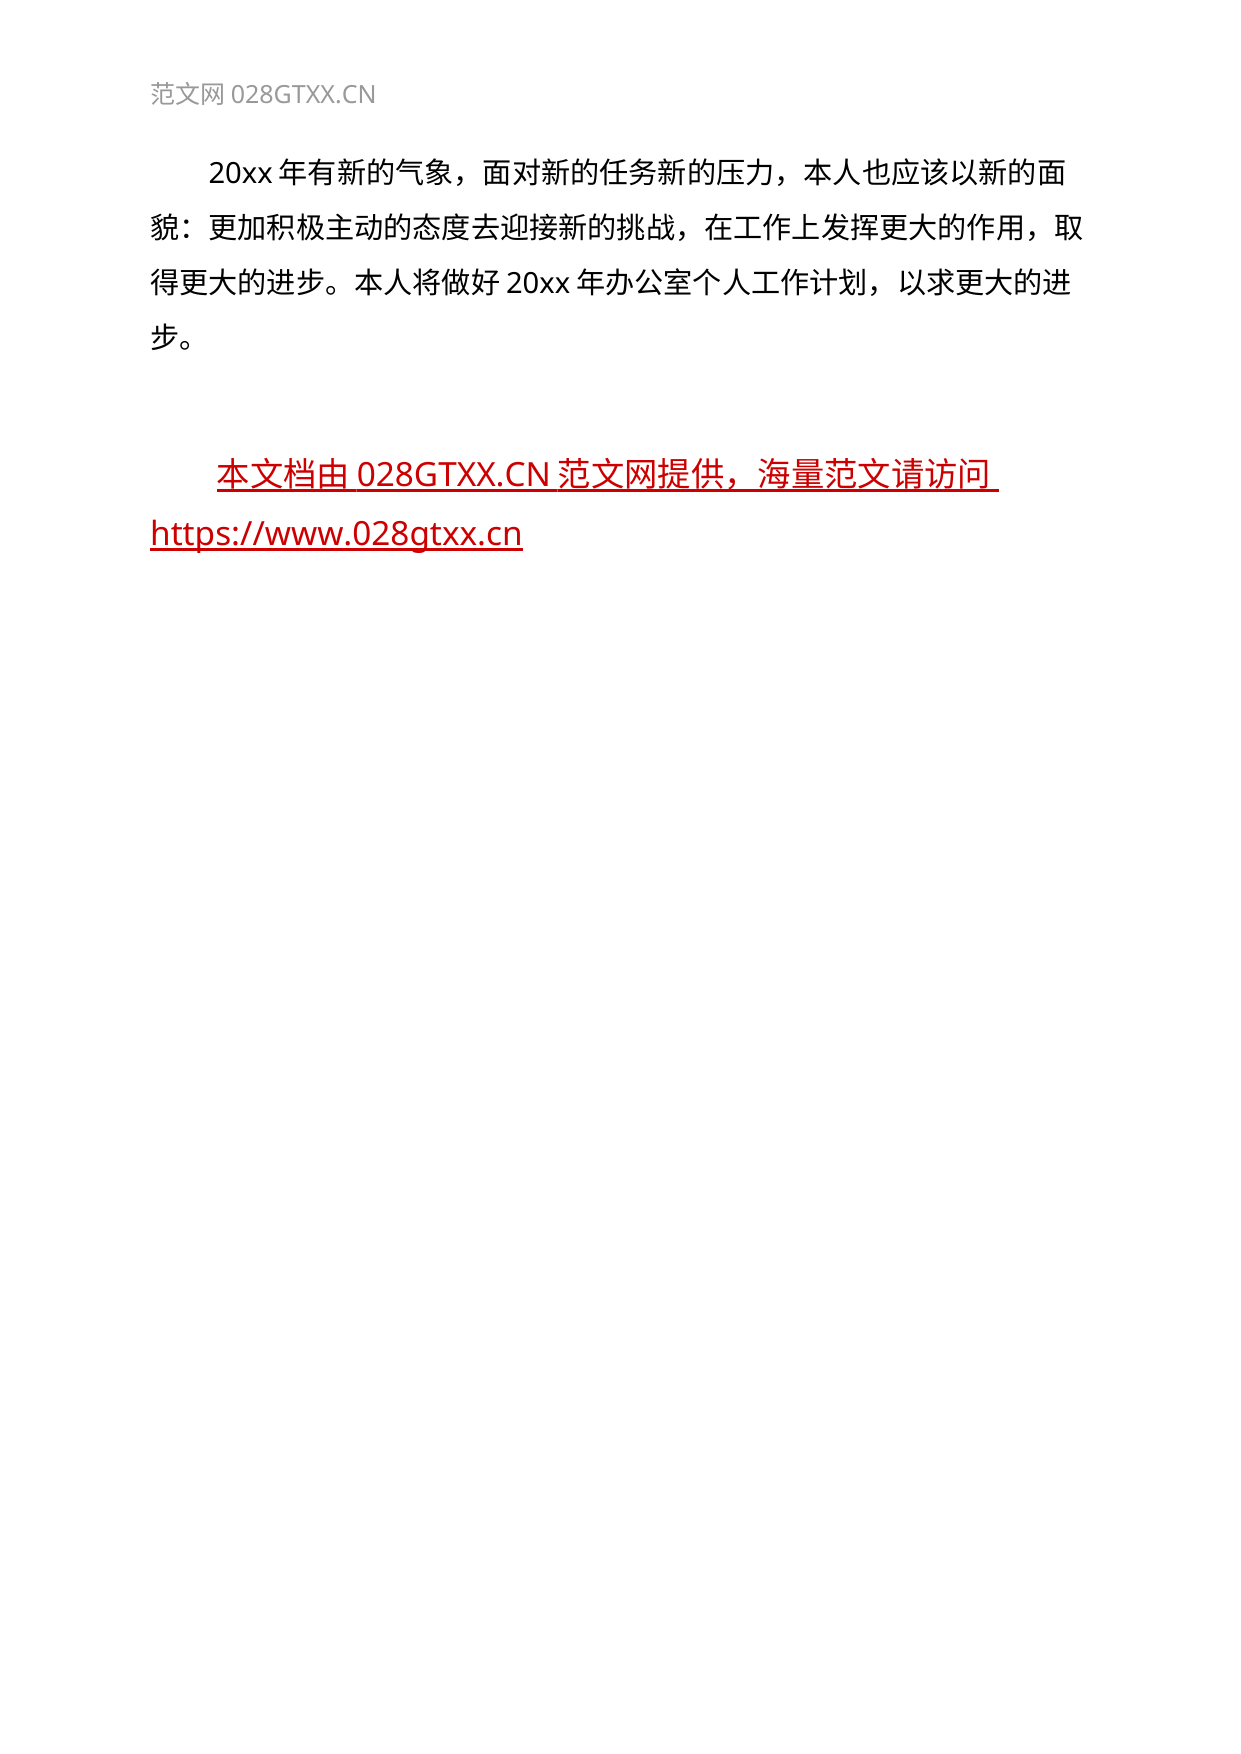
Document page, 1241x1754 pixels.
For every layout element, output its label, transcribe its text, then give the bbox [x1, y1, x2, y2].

text 本文档由028GTXX.CN范文网提供，海量范文请访问 https://www.028gtxx.cn [150, 448, 1090, 555]
text 20xx年有新的气象，面对新的任务新的压力，本人也应该以新的面貌：更加积极主动的态度去迎接新的挑战，在工作上发挥更大的作用，取得更大的进步。本人将做好20xx年办公室个人工作计划，以求更大的进步。 [150, 150, 1090, 357]
